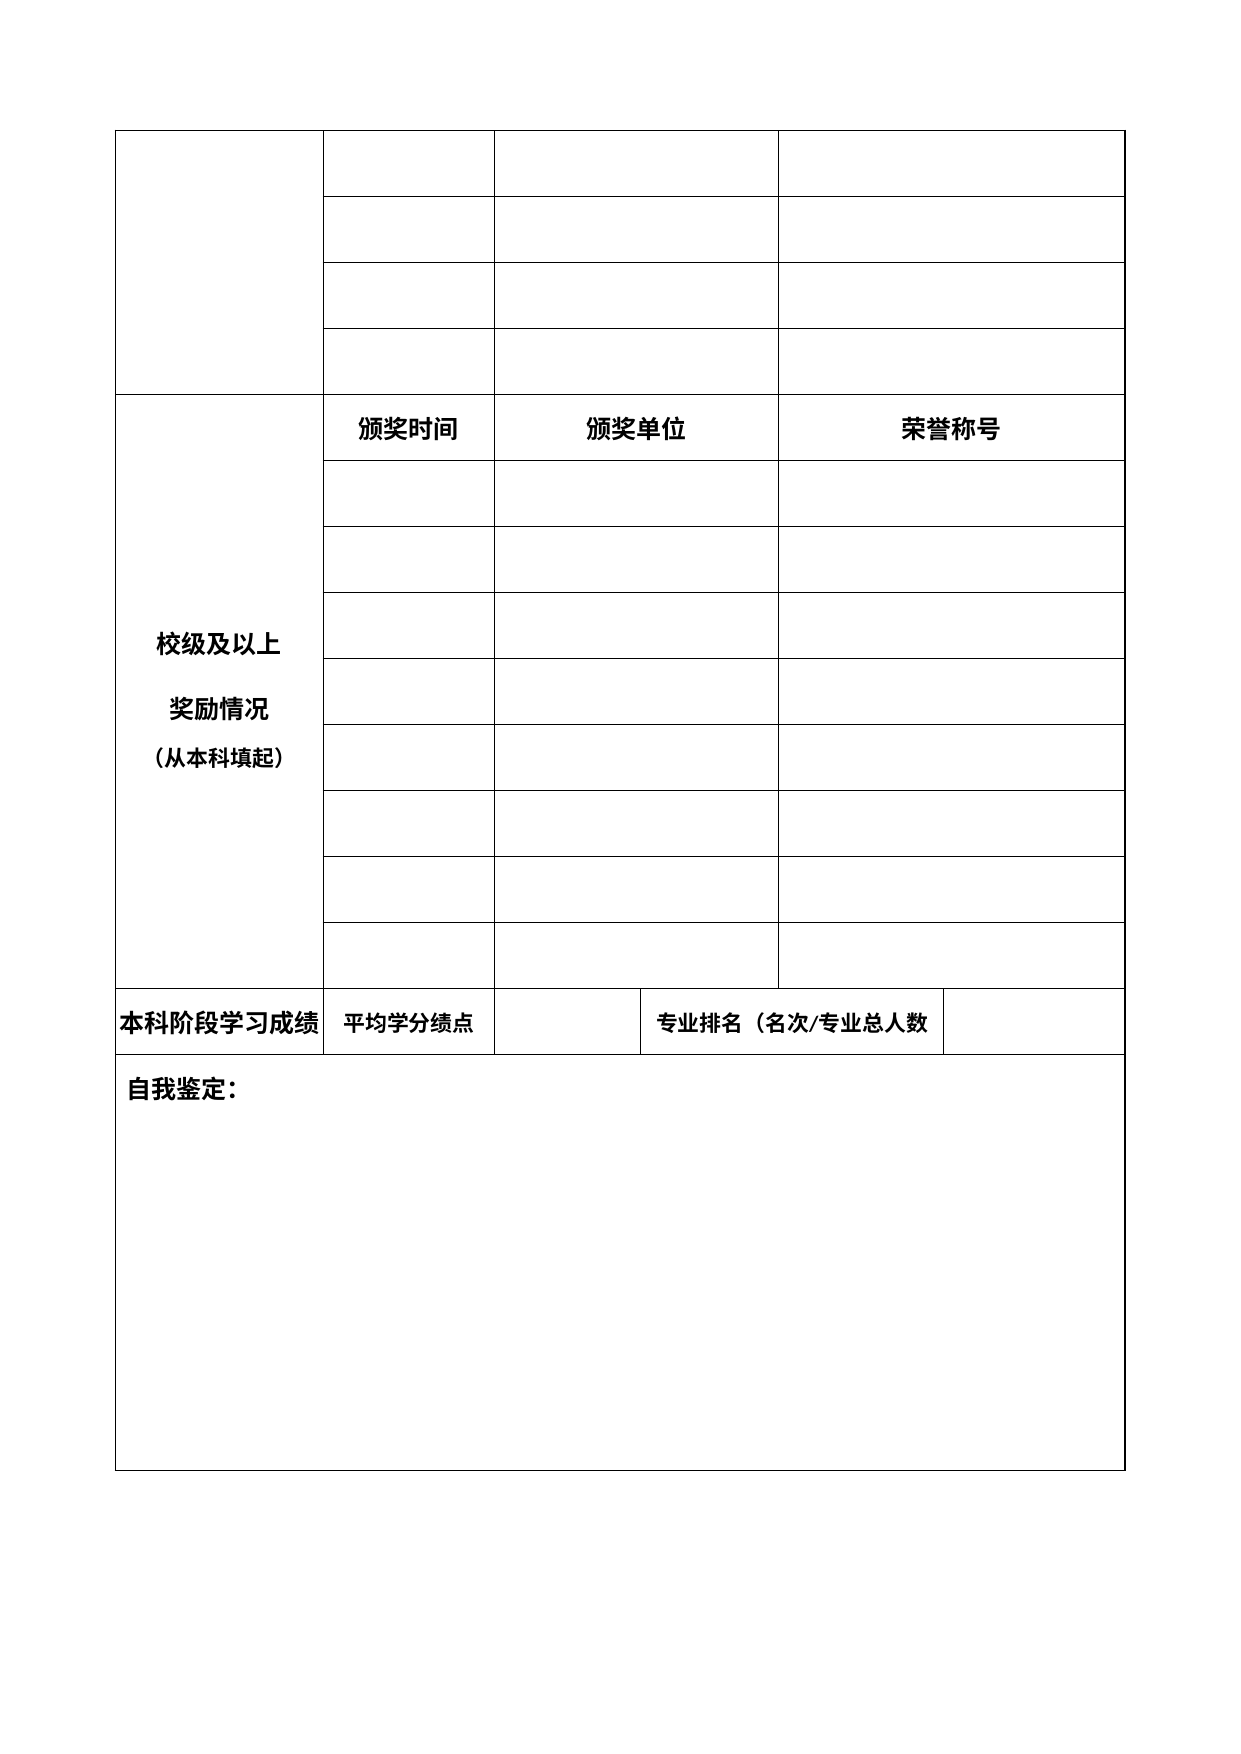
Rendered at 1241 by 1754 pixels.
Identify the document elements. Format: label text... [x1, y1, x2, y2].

table_cell [495, 329, 778, 394]
table_cell [324, 461, 494, 526]
table_cell [324, 329, 494, 394]
table_cell [779, 725, 1124, 790]
table_cell [324, 527, 494, 592]
table_cell [779, 527, 1124, 592]
table_cell 颁奖时间 [324, 395, 494, 460]
table_cell [495, 131, 778, 196]
table_cell [324, 131, 494, 196]
table_cell [495, 857, 778, 922]
table_cell 专业排名（名次/专业总人数 [641, 989, 943, 1054]
table_cell [495, 197, 778, 262]
table_cell [324, 659, 494, 724]
table_cell 校级及以上 奖励情况 （从本科填起） [116, 395, 323, 988]
table_cell [779, 791, 1124, 856]
table_cell [779, 197, 1124, 262]
table_cell [324, 791, 494, 856]
table_cell [779, 131, 1124, 196]
table_cell [324, 593, 494, 658]
table_cell 本科阶段学习成绩 [116, 989, 323, 1054]
table_cell [324, 725, 494, 790]
table_cell [779, 461, 1124, 526]
table_cell 平均学分绩点 [324, 989, 494, 1054]
table_cell [779, 329, 1124, 394]
table_cell [944, 989, 1124, 1054]
table_cell [779, 263, 1124, 328]
table_cell [495, 461, 778, 526]
table_cell [495, 527, 778, 592]
table_cell [779, 857, 1124, 922]
table_cell 颁奖单位 [495, 395, 778, 460]
table_cell [779, 659, 1124, 724]
table_cell [324, 263, 494, 328]
table_cell [324, 857, 494, 922]
table_cell [495, 593, 778, 658]
table_cell [495, 791, 778, 856]
table_cell [495, 725, 778, 790]
table_cell [324, 197, 494, 262]
table_cell [495, 263, 778, 328]
table_cell [779, 593, 1124, 658]
table_cell 自我鉴定： [116, 1055, 1124, 1469]
table_cell [324, 923, 494, 988]
table_cell [495, 989, 640, 1054]
table_cell 荣誉称号 [779, 395, 1124, 460]
table_cell [495, 923, 778, 988]
table_cell [495, 659, 778, 724]
table_cell [779, 923, 1124, 988]
